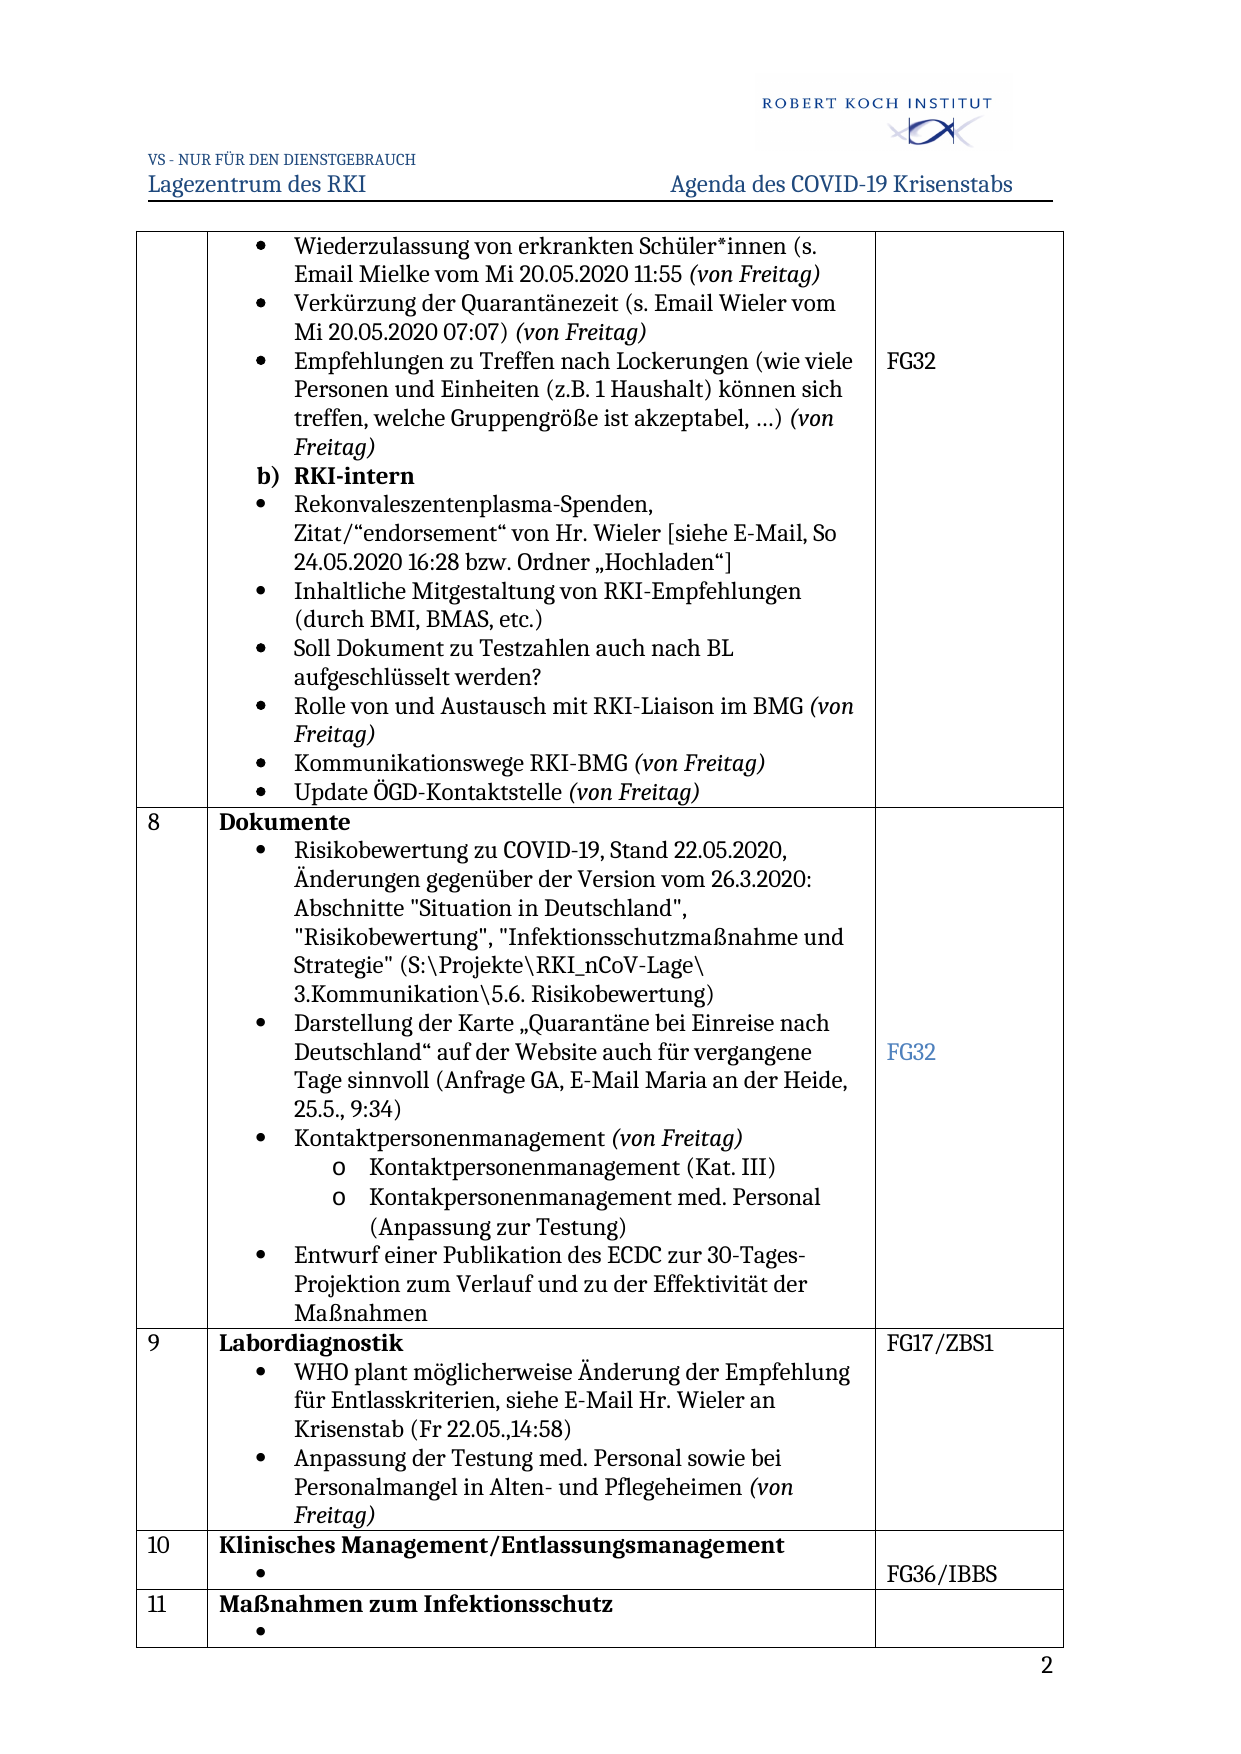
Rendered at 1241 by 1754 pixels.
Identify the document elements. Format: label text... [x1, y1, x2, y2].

picture [754, 73, 1013, 151]
table_cell FG32 [876, 808, 1063, 1328]
table_cell 7 [137, 232, 207, 807]
table_cell FG32 [876, 232, 1063, 807]
table_cell FG17/ZBS1 [876, 1329, 1063, 1530]
table_cell Maßnahmen zum Infektionsschutz [208, 1590, 875, 1647]
table_cell 11 [137, 1590, 207, 1647]
table_cell [876, 1590, 1063, 1647]
table_cell Klinisches Management/Entlassungsmanagement [208, 1531, 875, 1588]
table_cell 8 [137, 808, 207, 1328]
table_cell 9 [137, 1329, 207, 1530]
table_cell Labordiagnostik WHO plant möglicherweise Änderung der Empfehlung für Entlasskriterien, siehe E-Mail Hr. Wieler an Krisenstab (Fr 22.05.,14:58) Anpassung der Testung med. Personal sowie bei Personalmangel in Alten- und Pflegeheimen (von Freitag) [208, 1329, 875, 1530]
table_cell FG36/IBBS [876, 1531, 1063, 1588]
table_cell 10 [137, 1531, 207, 1588]
table_cell Dokumente Risikobewertung zu COVID-19, Stand 22.05.2020, Änderungen gegenüber der Version vom 26.3.2020: Abschnitte "Situation in Deutschland", "Risikobewertung", "Infektionsschutzmaßnahme und Strategie" (S:\Projekte\RKI_nCoV-Lage\3.Kommunikation\5.6. Risikobewertung) Darstellung der Karte „Quarantäne bei Einreise nach Deutschland“ auf der Website auch für vergangene Tage sinnvoll (Anfrage GA, E-Mail Maria an der Heide, 25.5., 9:34) Kontaktpersonenmanagement (von Freitag) Kontaktpersonenmanagement (Kat. III) Kontakpersonenmanagement med. Personal (Anpassung zur Testung) Entwurf einer Publikation des ECDC zur 30-Tages-Projektion zum Verlauf und zu der Effektivität der Maßnahmen [208, 808, 875, 1328]
